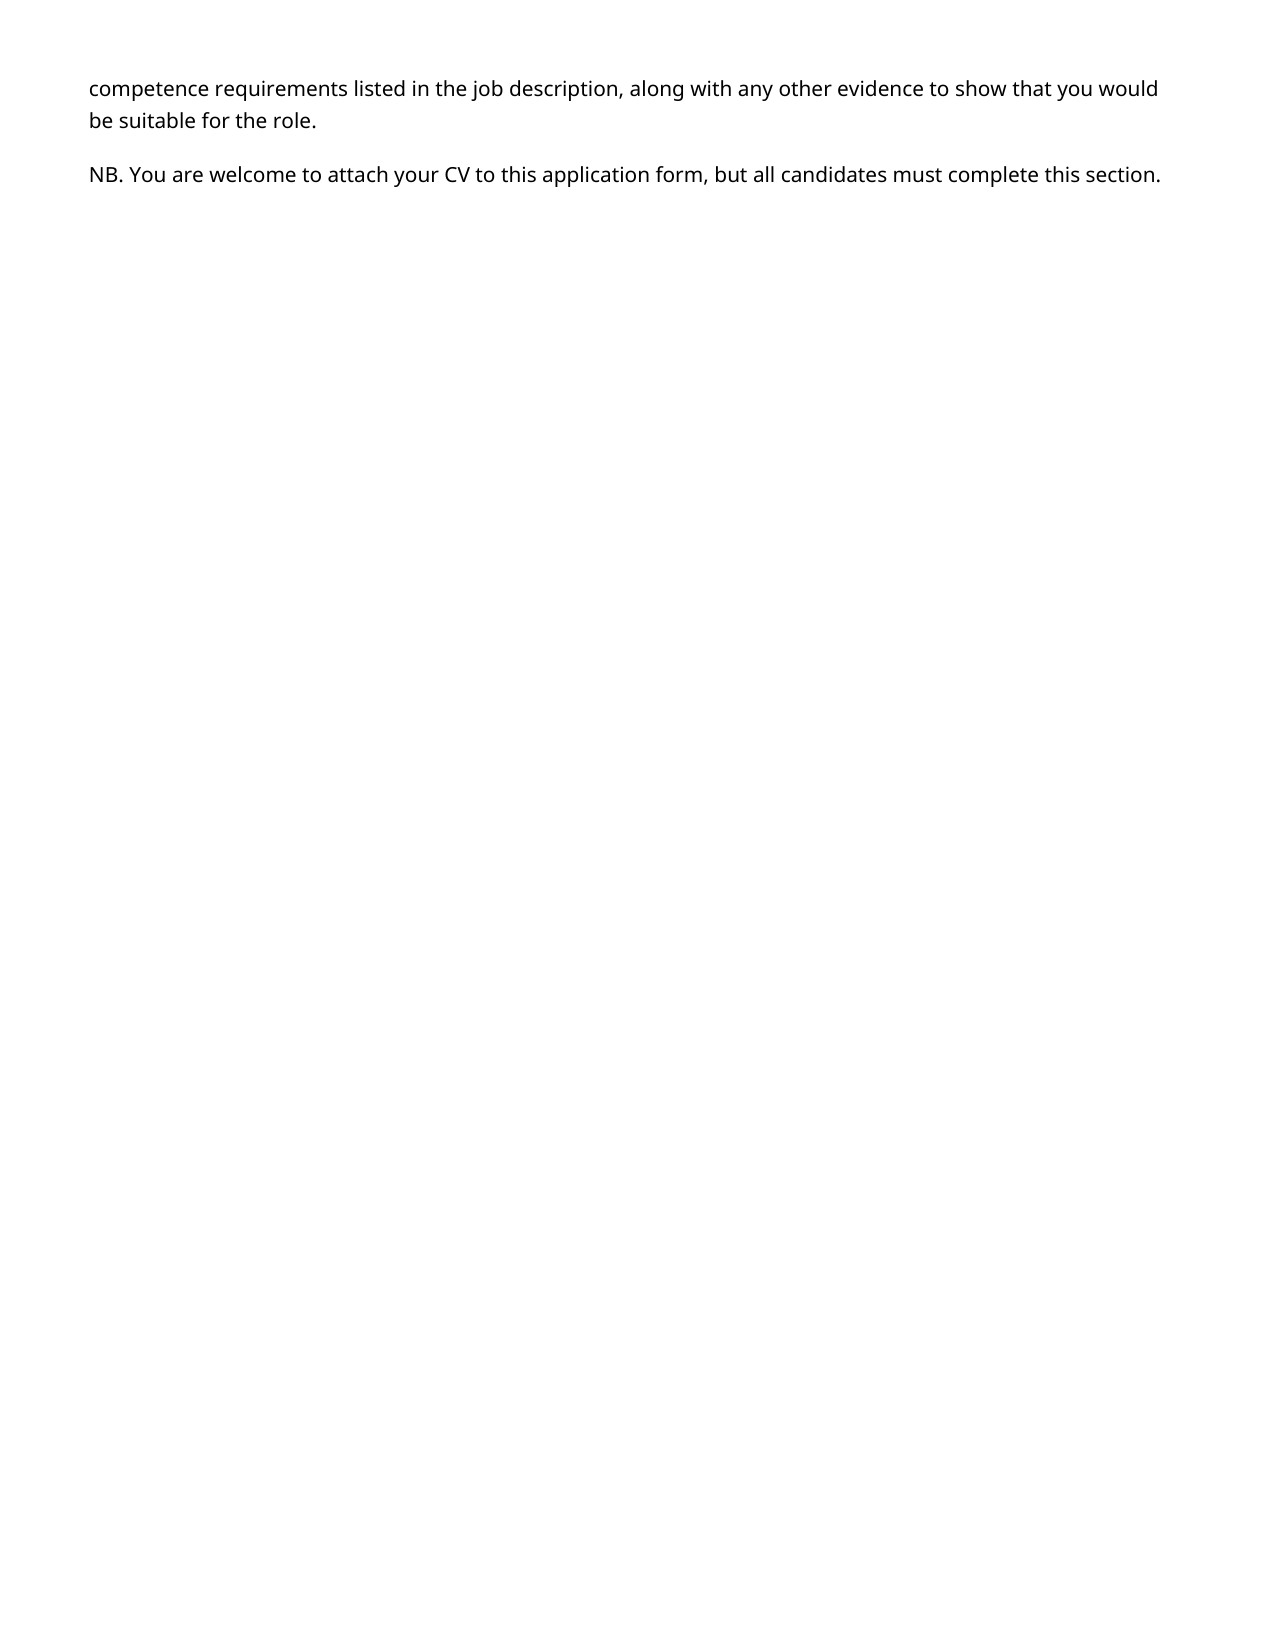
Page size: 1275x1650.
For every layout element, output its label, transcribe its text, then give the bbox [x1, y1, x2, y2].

text NB. You are welcome to attach your CV to this application form, but all candidates must complete this section. [89, 160, 1181, 188]
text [89, 74, 1181, 135]
